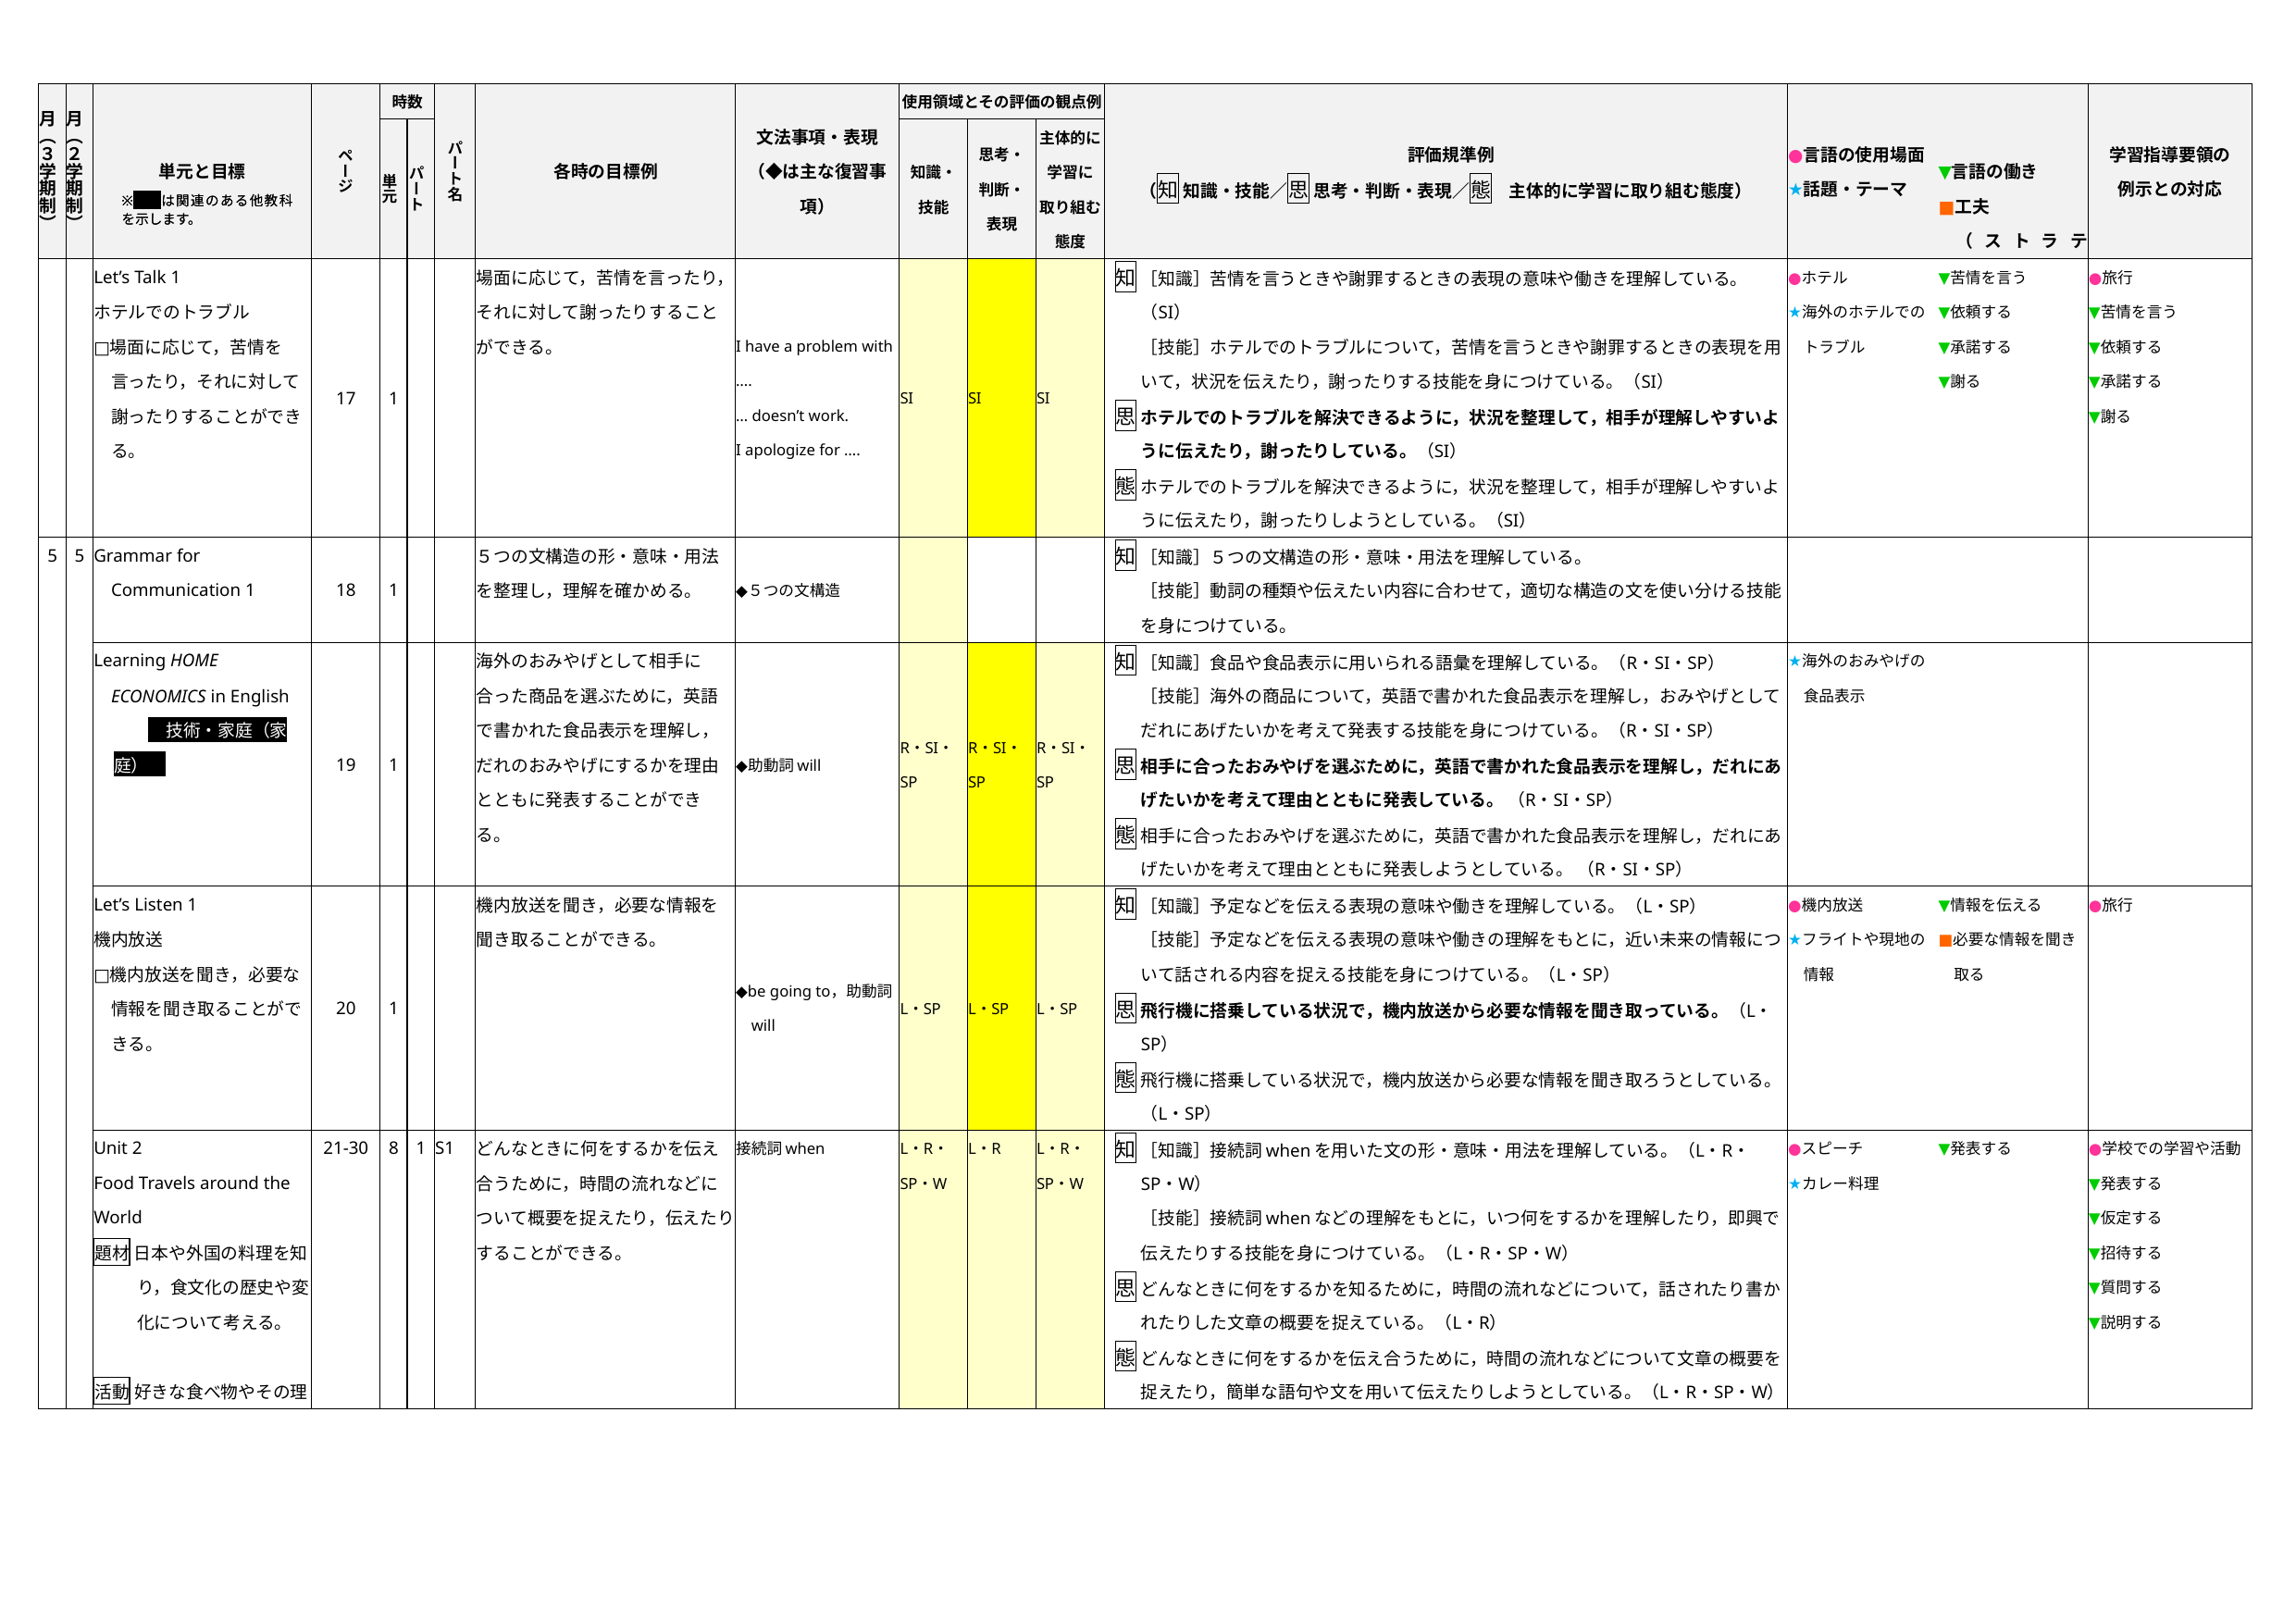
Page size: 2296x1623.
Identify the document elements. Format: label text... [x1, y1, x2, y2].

table_header 月（２学期制） [67, 84, 93, 258]
table_cell L・R・SP・W [900, 1131, 967, 1408]
table_cell R・SI・SP [900, 643, 967, 886]
table_cell 8 [380, 1131, 406, 1408]
table_header 単元と目標 [93, 84, 311, 258]
table_cell L・SP [1036, 886, 1104, 1130]
table_header 月（３学期制） [39, 84, 66, 258]
table_cell [435, 538, 475, 642]
table_header ページ [312, 84, 379, 258]
table_cell L・SP [968, 886, 1036, 1130]
table_cell 単元 [380, 119, 406, 258]
table_cell S1 [435, 1131, 475, 1408]
table_cell [1938, 643, 2088, 886]
table_cell [408, 259, 434, 537]
table_cell 知 ［知識］食品や食品表示に用いられる語彙を理解している。（R・SI・SP） ［技能］海外の商品について，英語で書かれた食品表示を理解し，おみやげとしてだれにあげたいかを考えて発表する技能を身につけている。（R・SI・SP） 思 相手に合ったおみやげを選ぶために，英語で書かれた食品表示を理解し，だれにあげたいかを考えて理由とともに発表している。 （R・SI・SP） 態 相手に合ったおみやげを選ぶために，英語で書かれた食品表示を理解し，だれにあげたいかを考えて理由とともに発表しようとしている。 （R・SI・SP） [1105, 643, 1787, 886]
table_cell 1 [380, 538, 406, 642]
table_cell ▼発表する [1938, 1131, 2088, 1408]
table_cell Learning HOME ECONOMICS in English 技術・家庭（家庭） [93, 643, 311, 886]
table_cell 19 [312, 643, 379, 886]
table_header 時数 [380, 84, 434, 118]
table_cell [1788, 538, 1938, 642]
table_cell L・R [968, 1131, 1036, 1408]
table_cell [408, 643, 434, 886]
table_cell [435, 886, 475, 1130]
table_cell SI [1036, 259, 1104, 537]
table_cell I have a problem with …. … doesn’t work. I apologize for …. [736, 259, 899, 537]
table_header ●言語の使用場面 ★話題・テーマ [1788, 84, 1938, 258]
table_cell [2089, 538, 2252, 642]
table_cell 知 ［知識］予定などを伝える表現の意味や働きを理解している。（L・SP） ［技能］予定などを伝える表現の意味や働きの理解をもとに，近い未来の情報について話される内容を捉える技能を身につけている。（L・SP） 思 飛行機に搭乗している状況で，機内放送から必要な情報を聞き取っている。（L・SP） 態 飛行機に搭乗している状況で，機内放送から必要な情報を聞き取ろうとしている。（L・SP） [1105, 886, 1787, 1130]
table_cell 海外のおみやげとして相手に合った商品を選ぶために，英語で書かれた食品表示を理解し，だれのおみやげにするかを理由とともに発表することができる。 [476, 643, 735, 886]
table_cell 知識・ 技能 [900, 119, 967, 258]
table_cell パート [408, 119, 434, 258]
table_cell SI [968, 259, 1036, 537]
table_cell 18 [312, 538, 379, 642]
table_cell 1 [408, 1131, 434, 1408]
table_cell ◆５つの文構造 [736, 538, 899, 642]
table_cell L・R・SP・W [1036, 1131, 1104, 1408]
table_cell 21-30 [312, 1131, 379, 1408]
table_header パート名 [435, 84, 475, 258]
table_cell ◆be going to，助動詞will [736, 886, 899, 1130]
table_cell [435, 643, 475, 886]
table_cell 5 [39, 538, 66, 1408]
table_cell 主体的に 学習に 取り組む 態度 [1036, 119, 1104, 258]
table_cell [1036, 538, 1104, 642]
table_cell 知 ［知識］接続詞whenを用いた文の形・意味・用法を理解している。（L・R・SP・W） ［技能］接続詞whenなどの理解をもとに，いつ何をするかを理解したり，即興で伝えたりする技能を身につけている。（L・R・SP・W） 思 どんなときに何をするかを知るために，時間の流れなどについて，話されたり書かれたりした文章の概要を捉えている。（L・R） 態 どんなときに何をするかを伝え合うために，時間の流れなどについて文章の概要を捉えたり，簡単な語句や文を用いて伝えたりしようとしている。（L・R・SP・W） [1105, 1131, 1787, 1408]
table_cell R・SI・SP [968, 643, 1036, 886]
table_cell 接続詞when [736, 1131, 899, 1408]
table_header 学習指導要領の 例示との対応 [2089, 84, 2252, 258]
table_cell 5 [67, 538, 93, 1408]
table_cell ◆助動詞will [736, 643, 899, 886]
table_cell ５つの文構造の形・意味・用法を整理し，理解を確かめる。 [476, 538, 735, 642]
table_cell どんなときに何をするかを伝え合うために，時間の流れなどについて概要を捉えたり，伝えたりすることができる。 [476, 1131, 735, 1408]
table_header 使用領域とその評価の観点例 [900, 84, 1104, 118]
table_cell L・SP [900, 886, 967, 1130]
table_cell R・SI・SP [1036, 643, 1104, 886]
table_cell Let’s Listen 1 機内放送 □機内放送を聞き，必要な情報を聞き取ることができる。 [93, 886, 311, 1130]
table_cell ●スピーチ ★カレー料理 [1788, 1131, 1938, 1408]
table_cell 20 [312, 886, 379, 1130]
table_cell ●ホテル ★海外のホテルでのトラブル [1788, 259, 1938, 537]
table_header 評価規準例 （知 知識・技能／思 思考・判断・表現／態 主体的に学習に取り組む態度） [1105, 84, 1787, 258]
table_cell ▼情報を伝える ■必要な情報を聞き取る [1938, 886, 2088, 1130]
table_cell ●旅行 [2089, 886, 2252, 1130]
table_cell 知 ［知識］５つの文構造の形・意味・用法を理解している。 ［技能］動詞の種類や伝えたい内容に合わせて，適切な構造の文を使い分ける技能を身につけている。 [1105, 538, 1787, 642]
table_cell Let’s Talk 1 ホテルでのトラブル □場面に応じて，苦情を言ったり，それに対して謝ったりすることができる。 [93, 259, 311, 537]
table_cell 1 [380, 886, 406, 1130]
table_cell ▼苦情を言う ▼依頼する ▼承諾する ▼謝る [1938, 259, 2088, 537]
table_cell 1 [380, 259, 406, 537]
table_cell 場面に応じて，苦情を言ったり，それに対して謝ったりすることができる。 [476, 259, 735, 537]
table_cell 17 [312, 259, 379, 537]
table_cell 思考・ 判断・ 表現 [968, 119, 1036, 258]
table_cell ●学校での学習や活動 ▼発表する ▼仮定する ▼招待する ▼質問する ▼説明する [2089, 1131, 2252, 1408]
table_cell [408, 886, 434, 1130]
table_cell ●旅行 ▼苦情を言う ▼依頼する ▼承諾する ▼謝る [2089, 259, 2252, 537]
table_cell ★海外のおみやげの食品表示 [1788, 643, 1938, 886]
table_cell SI [900, 259, 967, 537]
table_header 各時の目標例 [476, 84, 735, 258]
table_header ▼言語の働き ■工夫 （ストラテジー） [1938, 84, 2088, 258]
table_cell 1 [380, 643, 406, 886]
table_cell [1938, 538, 2088, 642]
table_cell [900, 538, 967, 642]
table_cell 知 ［知識］苦情を言うときや謝罪するときの表現の意味や働きを理解している。（SI） ［技能］ホテルでのトラブルについて，苦情を言うときや謝罪するときの表現を用いて，状況を伝えたり，謝ったりする技能を身につけている。（SI） 思 ホテルでのトラブルを解決できるように，状況を整理して，相手が理解しやすいように伝えたり，謝ったりしている。（SI） 態 ホテルでのトラブルを解決できるように，状況を整理して，相手が理解しやすいように伝えたり，謝ったりしようとしている。（SI） [1105, 259, 1787, 537]
table_cell [2089, 643, 2252, 886]
table_cell [435, 259, 475, 537]
table_cell Grammar for Communication 1 [93, 538, 311, 642]
table_cell 機内放送を聞き，必要な情報を聞き取ることができる。 [476, 886, 735, 1130]
table_cell [408, 538, 434, 642]
table_cell Unit 2 Food Travels around the World 題材 日本や外国の料理を知り，食文化の歴史や変化について考える。 活動 好きな食べ物やその理由について，紹介文を書くことができる。 [93, 1131, 311, 1408]
table_header 文法事項・表現 （◆は主な復習事項） [736, 84, 899, 258]
table_cell [968, 538, 1036, 642]
table_cell ●機内放送 ★フライトや現地の情報 [1788, 886, 1938, 1130]
